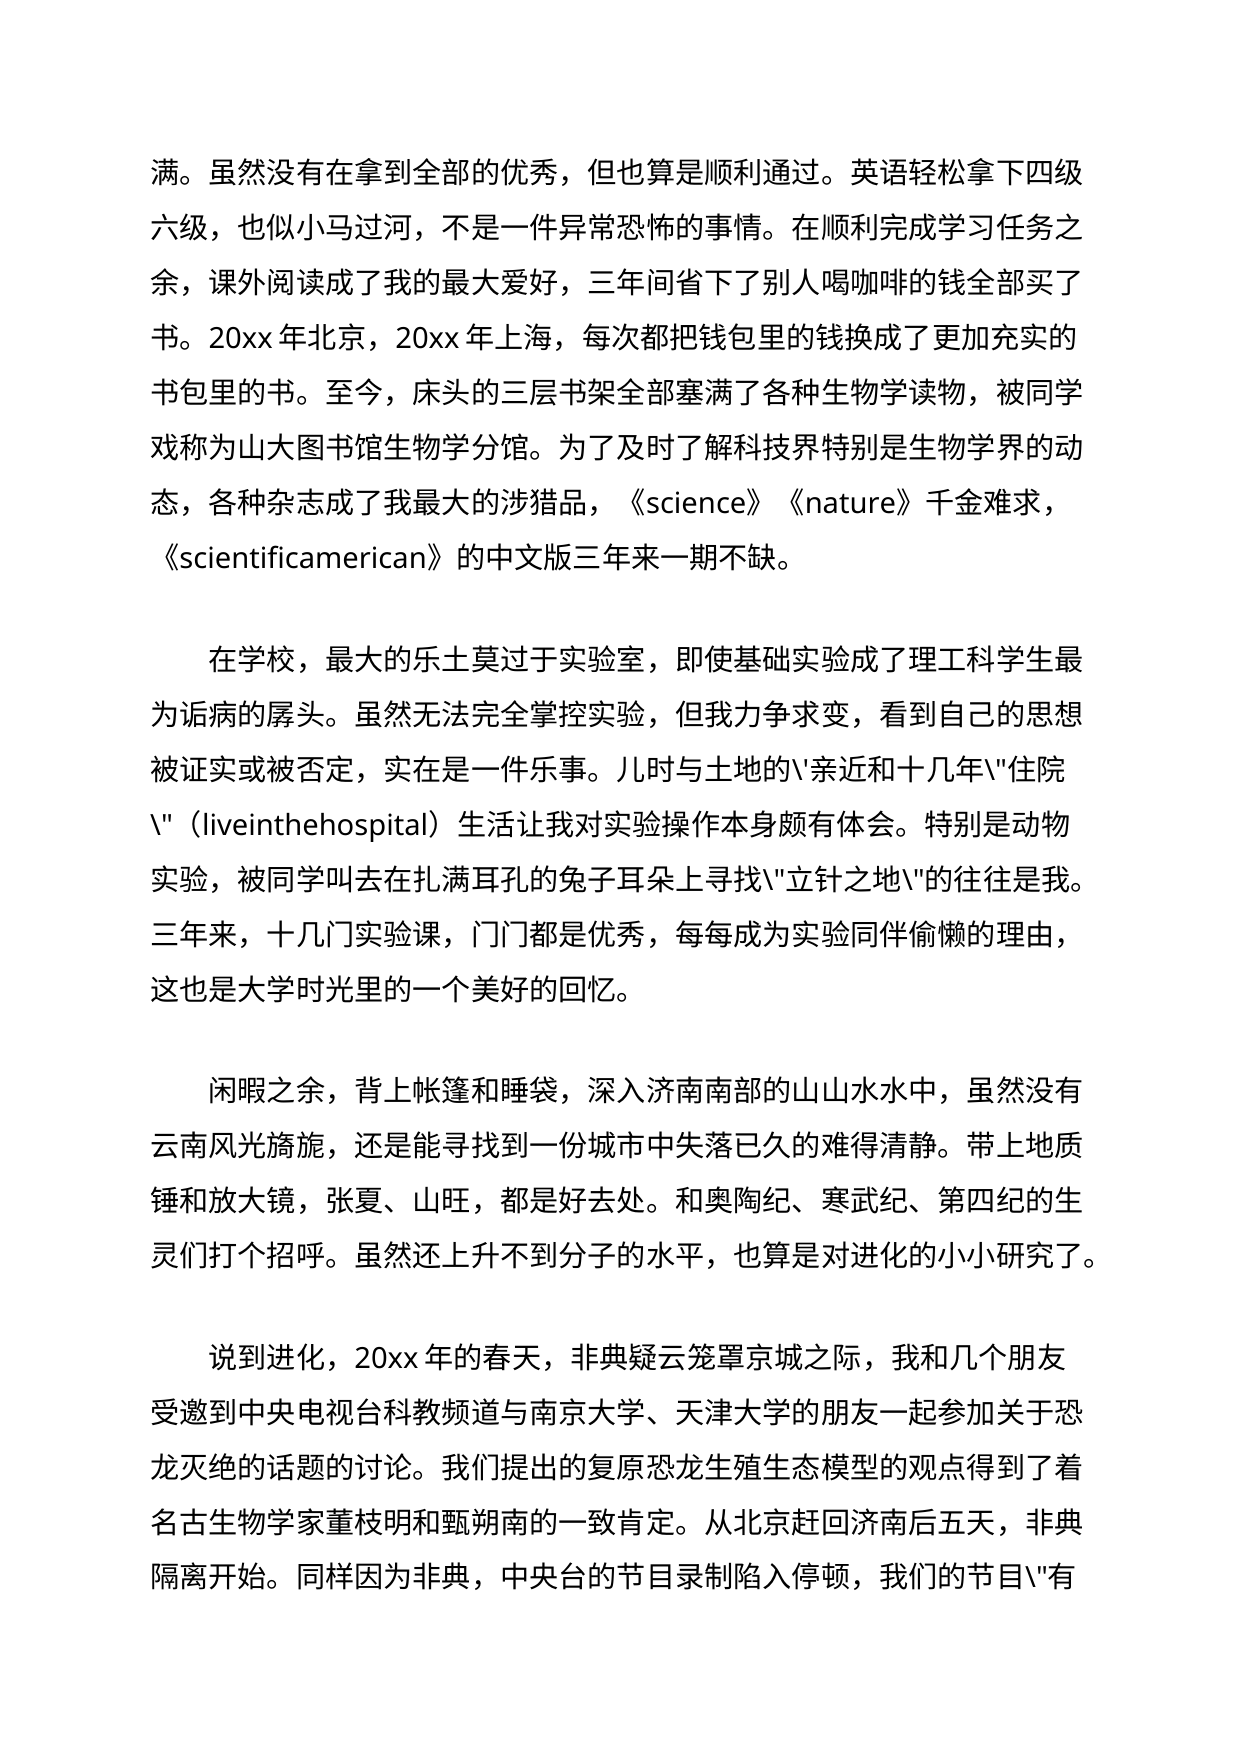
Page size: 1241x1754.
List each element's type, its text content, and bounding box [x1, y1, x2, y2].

text 闲暇之余，背上帐篷和睡袋，深入济南南部的山山水水中，虽然没有云南风光旖旎，还是能寻找到一份城市中失落已久的难得清静。带上地质锤和放大镜，张夏、山旺，都是好去处。和奥陶纪、寒武纪、第四纪的生灵们打个招呼。虽然还上升不到分子的水平，也算是对进化的小小研究了。 [150, 1068, 1090, 1275]
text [150, 1334, 1090, 1596]
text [150, 150, 1090, 577]
text 在学校，最大的乐土莫过于实验室，即使基础实验成了理工科学生最为诟病的孱头。虽然无法完全掌控实验，但我力争求变，看到自己的思想被证实或被否定，实在是一件乐事。儿时与土地的\'亲近和十几年\"住院\"（liveinthehospital）生活让我对实验操作本身颇有体会。特别是动物实验，被同学叫去在扎满耳孔的兔子耳朵上寻找\"立针之地\"的往往是我。三年来，十几门实验课，门门都是优秀，每每成为实验同伴偷懒的理由，这也是大学时光里的一个美好的回忆。 [150, 636, 1090, 1008]
